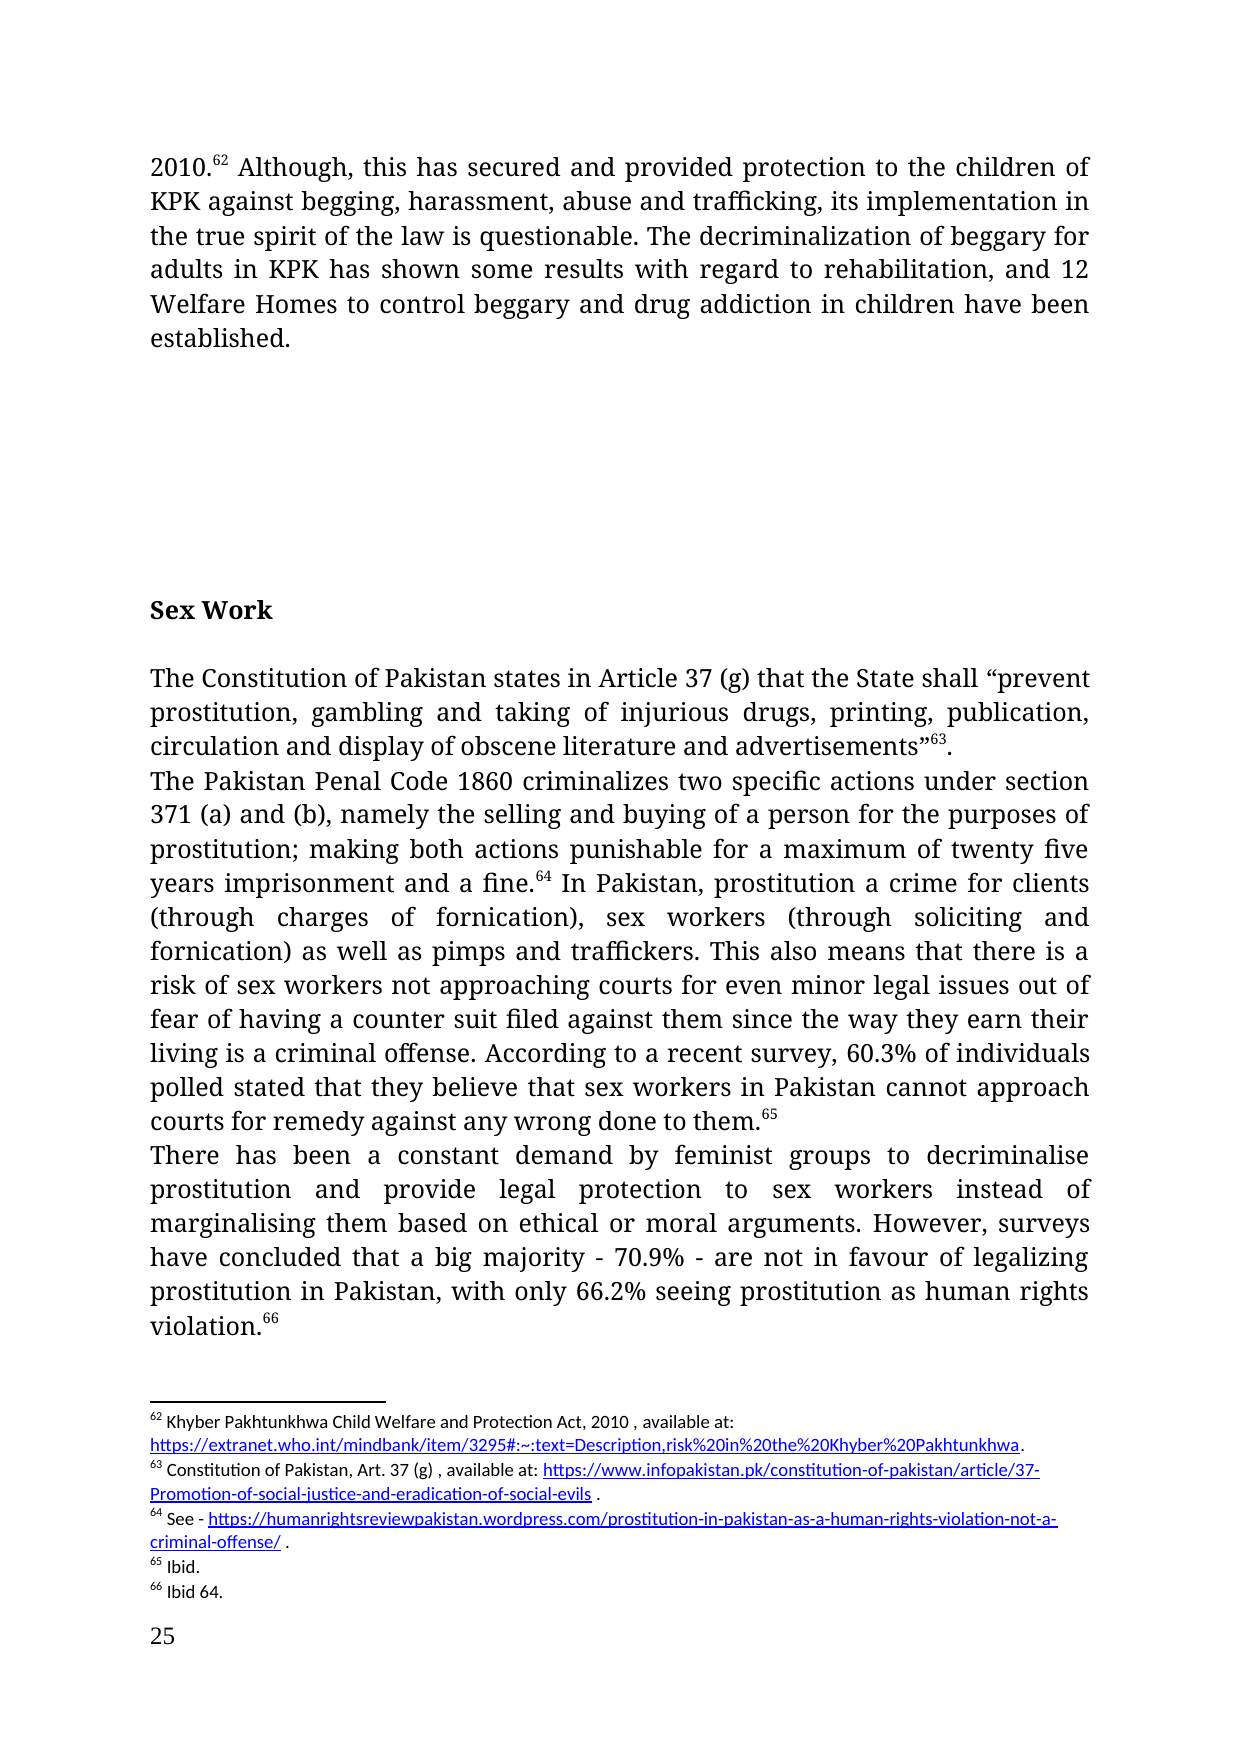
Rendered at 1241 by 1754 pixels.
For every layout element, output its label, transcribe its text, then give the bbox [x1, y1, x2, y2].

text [150, 150, 1090, 354]
text The Pakistan Penal Code 1860 criminalizes two specific actions under section 371 (a) and (b), namely the selling and buying of a person for the purposes of prostitution; making both actions punishable for a maximum of twenty five years imprisonment and a fine. In Pakistan, prostitution a crime for clients (through charges of fornication), sex workers (through soliciting and fornication) as well as pimps and traffickers. This also means that there is a risk of sex workers not approaching courts for even minor legal issues out of fear of having a counter suit filed against them since the way they earn their living is a criminal offense. According to a recent survey, 60.3% of individuals polled stated that they believe that sex workers in Pakistan cannot approach courts for remedy against any wrong done to them. [150, 763, 1090, 1138]
text The Constitution of Pakistan states in Article 37 (g) that the State shall “prevent prostitution, gambling and taking of injurious drugs, printing, publication, circulation and display of obscene literature and advertisements”. [150, 661, 1090, 763]
text Sex Work [150, 593, 1090, 627]
text There has been a constant demand by feminist groups to decriminalise prostitution and provide legal protection to sex workers instead of marginalising them based on ethical or moral arguments. However, surveys have concluded that a big majority - 70.9% - are not in favour of legalizing prostitution in Pakistan, with only 66.2% seeing prostitution as human rights violation. [150, 1138, 1090, 1342]
